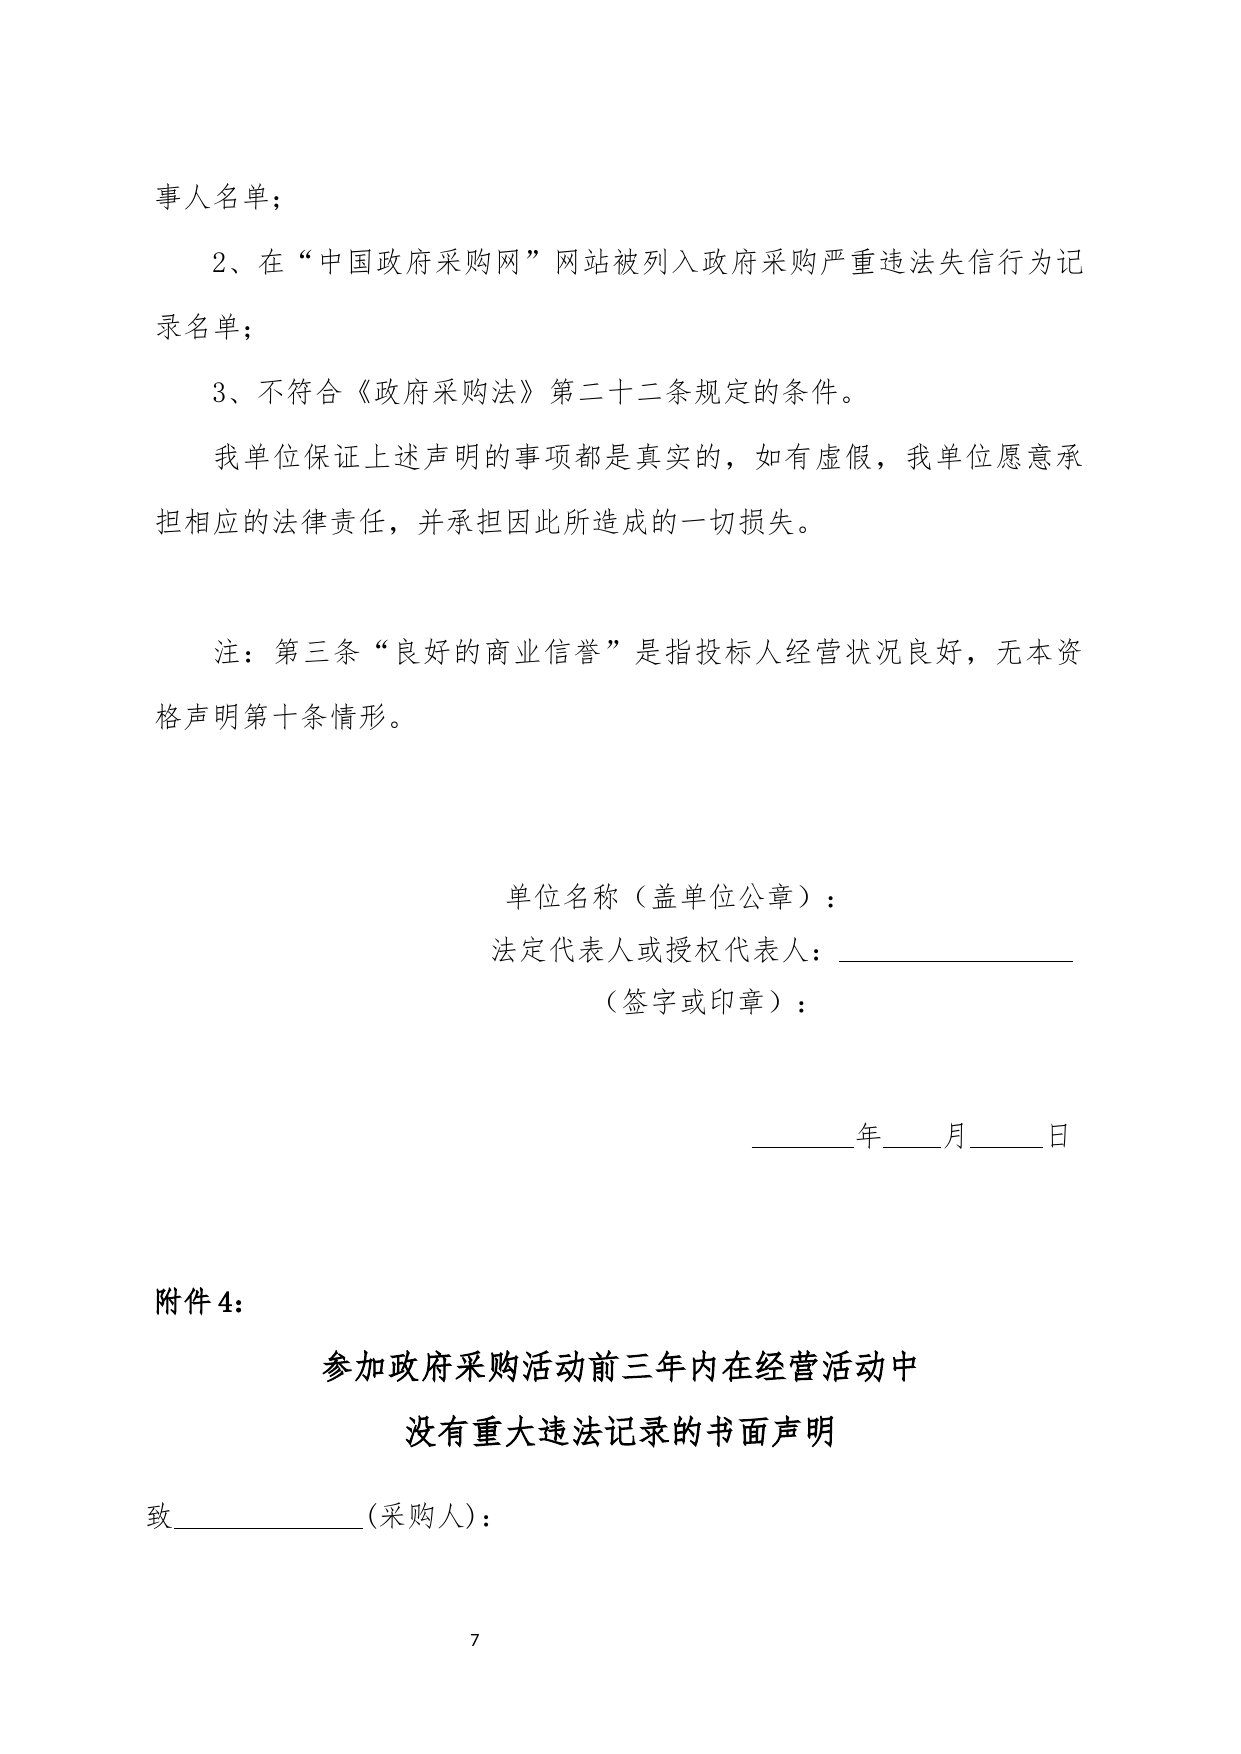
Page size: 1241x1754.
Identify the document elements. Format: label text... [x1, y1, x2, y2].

text 2、在“中国政府采购网”网站被列入政府采购严重违法失信行为记录名单； [153, 227, 1087, 357]
text 我单位保证上述声明的事项都是真实的，如有虚假，我单位愿意承担相应的法律责任，并承担因此所造成的一切损失。 [153, 422, 1087, 552]
text 单位名称（盖单位公章）： [153, 866, 1087, 918]
subtitle 没有重大违法记录的书面声明 [153, 1396, 1087, 1461]
text 致 (采购人)： [144, 1497, 1087, 1531]
text 法定代表人或授权代表人： [153, 918, 1087, 970]
text （签字或印章）： [153, 970, 1087, 1022]
text 注：第三条“良好的商业信誉”是指投标人经营状况良好，无本资格声明第十条情形。 [153, 617, 1087, 747]
subtitle 参加政府采购活动前三年内在经营活动中 [153, 1331, 1087, 1396]
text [153, 162, 1087, 227]
text 3、不符合《政府采购法》第二十二条规定的条件。 [153, 357, 1087, 422]
text 年 月 日 [153, 1104, 1087, 1156]
text 附件4： [153, 1266, 1087, 1331]
